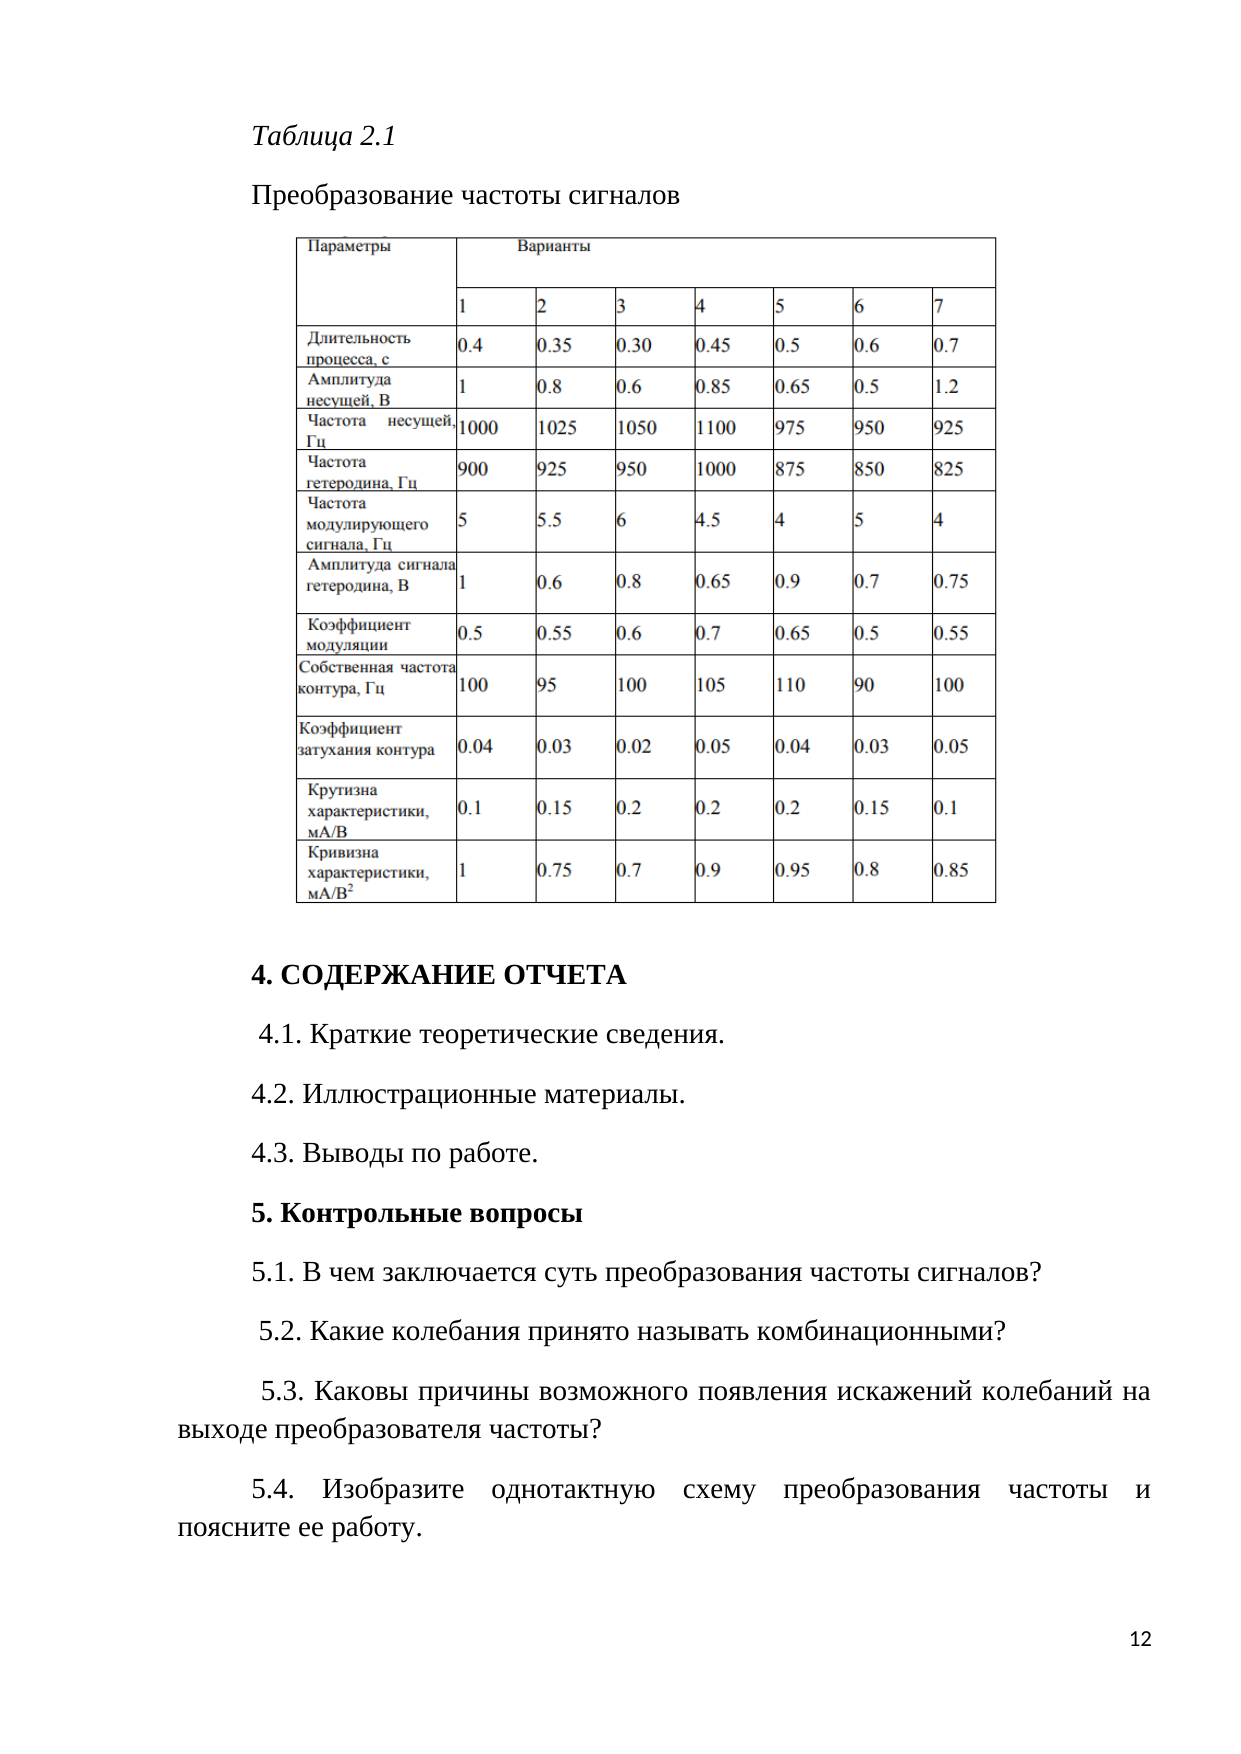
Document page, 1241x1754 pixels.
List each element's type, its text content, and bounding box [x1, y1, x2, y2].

text Таблица 2.1 [177, 118, 1152, 152]
picture [251, 236, 1031, 933]
text Преобразование частоты сигналов [177, 177, 1152, 211]
text 4. СОДЕРЖАНИЕ ОТЧЕТА [177, 957, 1152, 991]
text 5.1. В чем заключается суть преобразования частоты сигналов? [177, 1254, 1152, 1288]
text 4.1. Краткие теоретические сведения. [177, 1017, 1152, 1050]
text 5.4. Изобразите однотактную схему преобразования частоты и поясните ее работу. [177, 1471, 1152, 1543]
text 5.2. Какие колебания принято называть комбинационными? [177, 1313, 1152, 1347]
text 5.3. Каковы причины возможного появления искажений колебаний на выходе преобразователя частоты? [177, 1373, 1152, 1445]
text 4.2. Иллюстрационные материалы. [177, 1076, 1152, 1109]
text 4.3. Выводы по работе. [177, 1135, 1152, 1169]
text 5. Контрольные вопросы [177, 1195, 1152, 1228]
